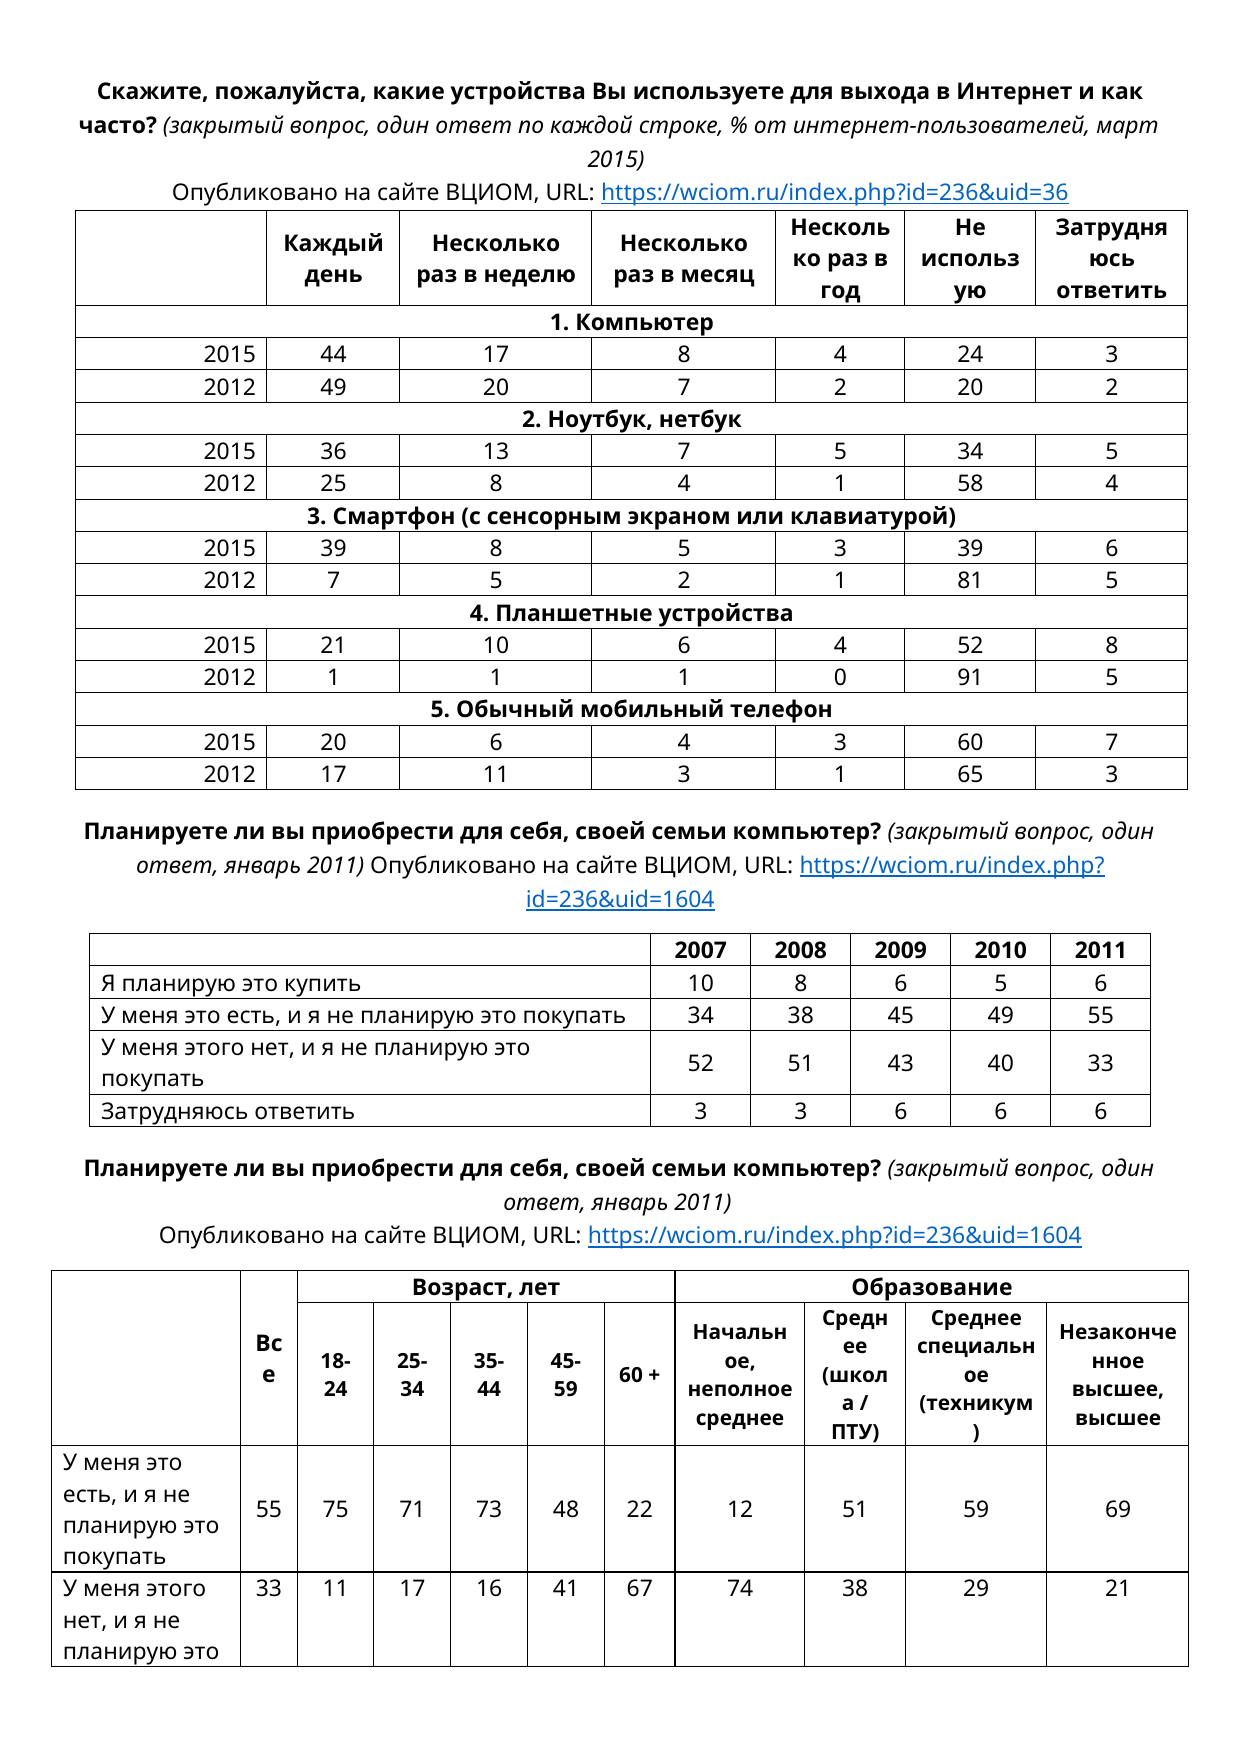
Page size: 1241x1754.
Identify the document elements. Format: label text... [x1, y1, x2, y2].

table_cell 3 [1036, 758, 1187, 789]
table_cell 24 [905, 338, 1035, 369]
table_cell 4 [1036, 467, 1187, 498]
table_cell Я планирую это купить [90, 966, 650, 998]
table_cell Затрудняюсь ответить [90, 1095, 650, 1126]
table_cell 4. Планшетные устройства [76, 596, 1187, 628]
table_cell 3 [776, 532, 904, 563]
table_cell 33 [241, 1573, 297, 1666]
table_cell 52 [651, 1031, 750, 1093]
table_cell Начальное, неполное среднее [676, 1303, 804, 1445]
table_cell 1 [267, 661, 399, 692]
table_cell 22 [605, 1446, 674, 1571]
table_header 2009 [851, 934, 950, 965]
table_cell 36 [267, 435, 399, 466]
table_cell 2 [592, 564, 775, 595]
table_header 2011 [1051, 934, 1150, 965]
table_cell 21 [267, 629, 399, 660]
table_cell 39 [905, 532, 1035, 563]
table_cell 5 [776, 435, 904, 466]
table_cell 1 [776, 758, 904, 789]
table_cell 0 [776, 661, 904, 692]
table_cell 7 [592, 435, 775, 466]
table_cell 2012 [76, 661, 266, 692]
table_cell 3 [1036, 338, 1187, 369]
table_cell 13 [400, 435, 591, 466]
table_cell 20 [905, 370, 1035, 402]
table_cell 75 [298, 1446, 373, 1571]
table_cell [52, 1573, 240, 1666]
table_cell 6 [851, 966, 950, 998]
table_cell 17 [374, 1573, 450, 1666]
table_header Каждый день [267, 211, 399, 305]
table_header [90, 934, 650, 965]
text Скажите, пожалуйста, какие устройства Вы используете для выхода в Интернет и как часто? (закрытый вопрос, один ответ по каждой строке, % от интернет-пользователей, март 2015) Опубликовано на сайте ВЦИОМ, URL: https://wciom.ru/index.php?id=236&uid=36 [75, 75, 1165, 207]
table_cell 69 [1047, 1446, 1188, 1571]
table_cell 2012 [76, 467, 266, 498]
table_cell 81 [905, 564, 1035, 595]
table_cell 6 [400, 726, 591, 757]
table_cell 18-24 [298, 1303, 373, 1445]
text Планируете ли вы приобрести для себя, своей семьи компьютер? (закрытый вопрос, один ответ, январь 2011) Опубликовано на сайте ВЦИОМ, URL: https://wciom.ru/index.php?id=236&uid=1604 [75, 815, 1165, 914]
table_cell 41 [528, 1573, 604, 1666]
table_cell 51 [805, 1446, 905, 1571]
table_cell 17 [400, 338, 591, 369]
table_cell 3. Смартфон (с сенсорным экраном или клавиатурой) [76, 500, 1187, 531]
table_header Все [241, 1271, 297, 1445]
table_cell 8 [1036, 629, 1187, 660]
table_cell 25-34 [374, 1303, 450, 1445]
table_cell 8 [592, 338, 775, 369]
table_cell У меня этого нет, и я не планирую это покупать [90, 1031, 650, 1093]
table_cell 34 [651, 999, 750, 1030]
table_cell 11 [298, 1573, 373, 1666]
table_cell 73 [451, 1446, 527, 1571]
table_cell 40 [951, 1031, 1050, 1093]
table_cell 34 [905, 435, 1035, 466]
table_header Несколько раз в месяц [592, 211, 775, 305]
table_header Образование [676, 1271, 1188, 1302]
table_cell 5 [951, 966, 1050, 998]
table_header [52, 1271, 240, 1445]
table_header Затрудняюсь ответить [1036, 211, 1187, 305]
table_cell 65 [905, 758, 1035, 789]
table_cell 21 [1047, 1573, 1188, 1666]
table_cell 20 [400, 370, 591, 402]
table_cell 1 [776, 564, 904, 595]
table_header Возраст, лет [298, 1271, 674, 1302]
table_cell 2015 [76, 726, 266, 757]
table_header Не использую [905, 211, 1035, 305]
table_cell 7 [592, 370, 775, 402]
table_cell 16 [451, 1573, 527, 1666]
table_cell 55 [241, 1446, 297, 1571]
table_cell 6 [951, 1095, 1050, 1126]
table_cell 1 [776, 467, 904, 498]
table_cell 43 [851, 1031, 950, 1093]
table_cell 4 [592, 726, 775, 757]
table_cell 52 [905, 629, 1035, 660]
table_cell 60 + [605, 1303, 674, 1445]
table_cell 2015 [76, 532, 266, 563]
table_cell Незаконченное высшее, высшее [1047, 1303, 1188, 1445]
table_cell У меня это есть, и я не планирую это покупать [90, 999, 650, 1030]
table_cell 2015 [76, 435, 266, 466]
table_cell 7 [267, 564, 399, 595]
table_cell 5 [1036, 661, 1187, 692]
table_cell 35-44 [451, 1303, 527, 1445]
table_cell 49 [951, 999, 1050, 1030]
table_cell 2. Ноутбук, нетбук [76, 403, 1187, 434]
table_cell 5 [1036, 435, 1187, 466]
table_cell 3 [592, 758, 775, 789]
table_cell 12 [676, 1446, 804, 1571]
table_cell 8 [400, 467, 591, 498]
table_cell 1. Компьютер [76, 306, 1187, 337]
table_cell 5 [1036, 564, 1187, 595]
table_cell 3 [776, 726, 904, 757]
table_cell 25 [267, 467, 399, 498]
table_cell 67 [605, 1573, 674, 1666]
table_cell 45-59 [528, 1303, 604, 1445]
table_cell 1 [592, 661, 775, 692]
table_cell 2012 [76, 564, 266, 595]
table_header Несколько раз в неделю [400, 211, 591, 305]
table_cell 4 [776, 338, 904, 369]
table_cell 2015 [76, 338, 266, 369]
table_header 2007 [651, 934, 750, 965]
table_cell 4 [592, 467, 775, 498]
table_cell У меня это есть, и я не планирую это покупать [52, 1446, 240, 1571]
table_cell Среднее (школа / ПТУ) [805, 1303, 905, 1445]
table_header 2010 [951, 934, 1050, 965]
table_cell 10 [651, 966, 750, 998]
table_cell 6 [1051, 966, 1150, 998]
table_cell 33 [1051, 1031, 1150, 1093]
table_cell 91 [905, 661, 1035, 692]
table_cell 58 [905, 467, 1035, 498]
table_cell 71 [374, 1446, 450, 1571]
table_cell 6 [1051, 1095, 1150, 1126]
table_cell 38 [805, 1573, 905, 1666]
table_cell 38 [751, 999, 850, 1030]
table_cell 2 [776, 370, 904, 402]
table_cell 7 [1036, 726, 1187, 757]
table_cell 51 [751, 1031, 850, 1093]
table_cell 5 [400, 564, 591, 595]
table_cell 74 [676, 1573, 804, 1666]
table_cell 60 [905, 726, 1035, 757]
table_cell 8 [751, 966, 850, 998]
table_cell 49 [267, 370, 399, 402]
table_cell 44 [267, 338, 399, 369]
text Планируете ли вы приобрести для себя, своей семьи компьютер? (закрытый вопрос, один ответ, январь 2011) Опубликовано на сайте ВЦИОМ, URL: https://wciom.ru/index.php?id=236&uid=1604 [75, 1152, 1165, 1251]
table_cell 39 [267, 532, 399, 563]
table_header [76, 211, 266, 305]
table_cell 5 [592, 532, 775, 563]
table_cell 2 [1036, 370, 1187, 402]
table_cell 6 [851, 1095, 950, 1126]
table_cell 20 [267, 726, 399, 757]
table_cell 48 [528, 1446, 604, 1571]
table_cell 45 [851, 999, 950, 1030]
table_cell 59 [906, 1446, 1046, 1571]
table_cell 10 [400, 629, 591, 660]
table_cell 3 [751, 1095, 850, 1126]
table_header Несколько раз в год [776, 211, 904, 305]
table_cell 55 [1051, 999, 1150, 1030]
table_cell 2012 [76, 758, 266, 789]
table_cell 2012 [76, 370, 266, 402]
table_cell 2015 [76, 629, 266, 660]
table_cell 3 [651, 1095, 750, 1126]
table_cell 5. Обычный мобильный телефон [76, 693, 1187, 724]
table_cell 6 [592, 629, 775, 660]
table_cell 17 [267, 758, 399, 789]
table_header 2008 [751, 934, 850, 965]
table_cell 1 [400, 661, 591, 692]
table_cell 4 [776, 629, 904, 660]
table_cell 8 [400, 532, 591, 563]
table_cell 29 [906, 1573, 1046, 1666]
table_cell 6 [1036, 532, 1187, 563]
table_cell Среднее специальное (техникум) [906, 1303, 1046, 1445]
table_cell 11 [400, 758, 591, 789]
